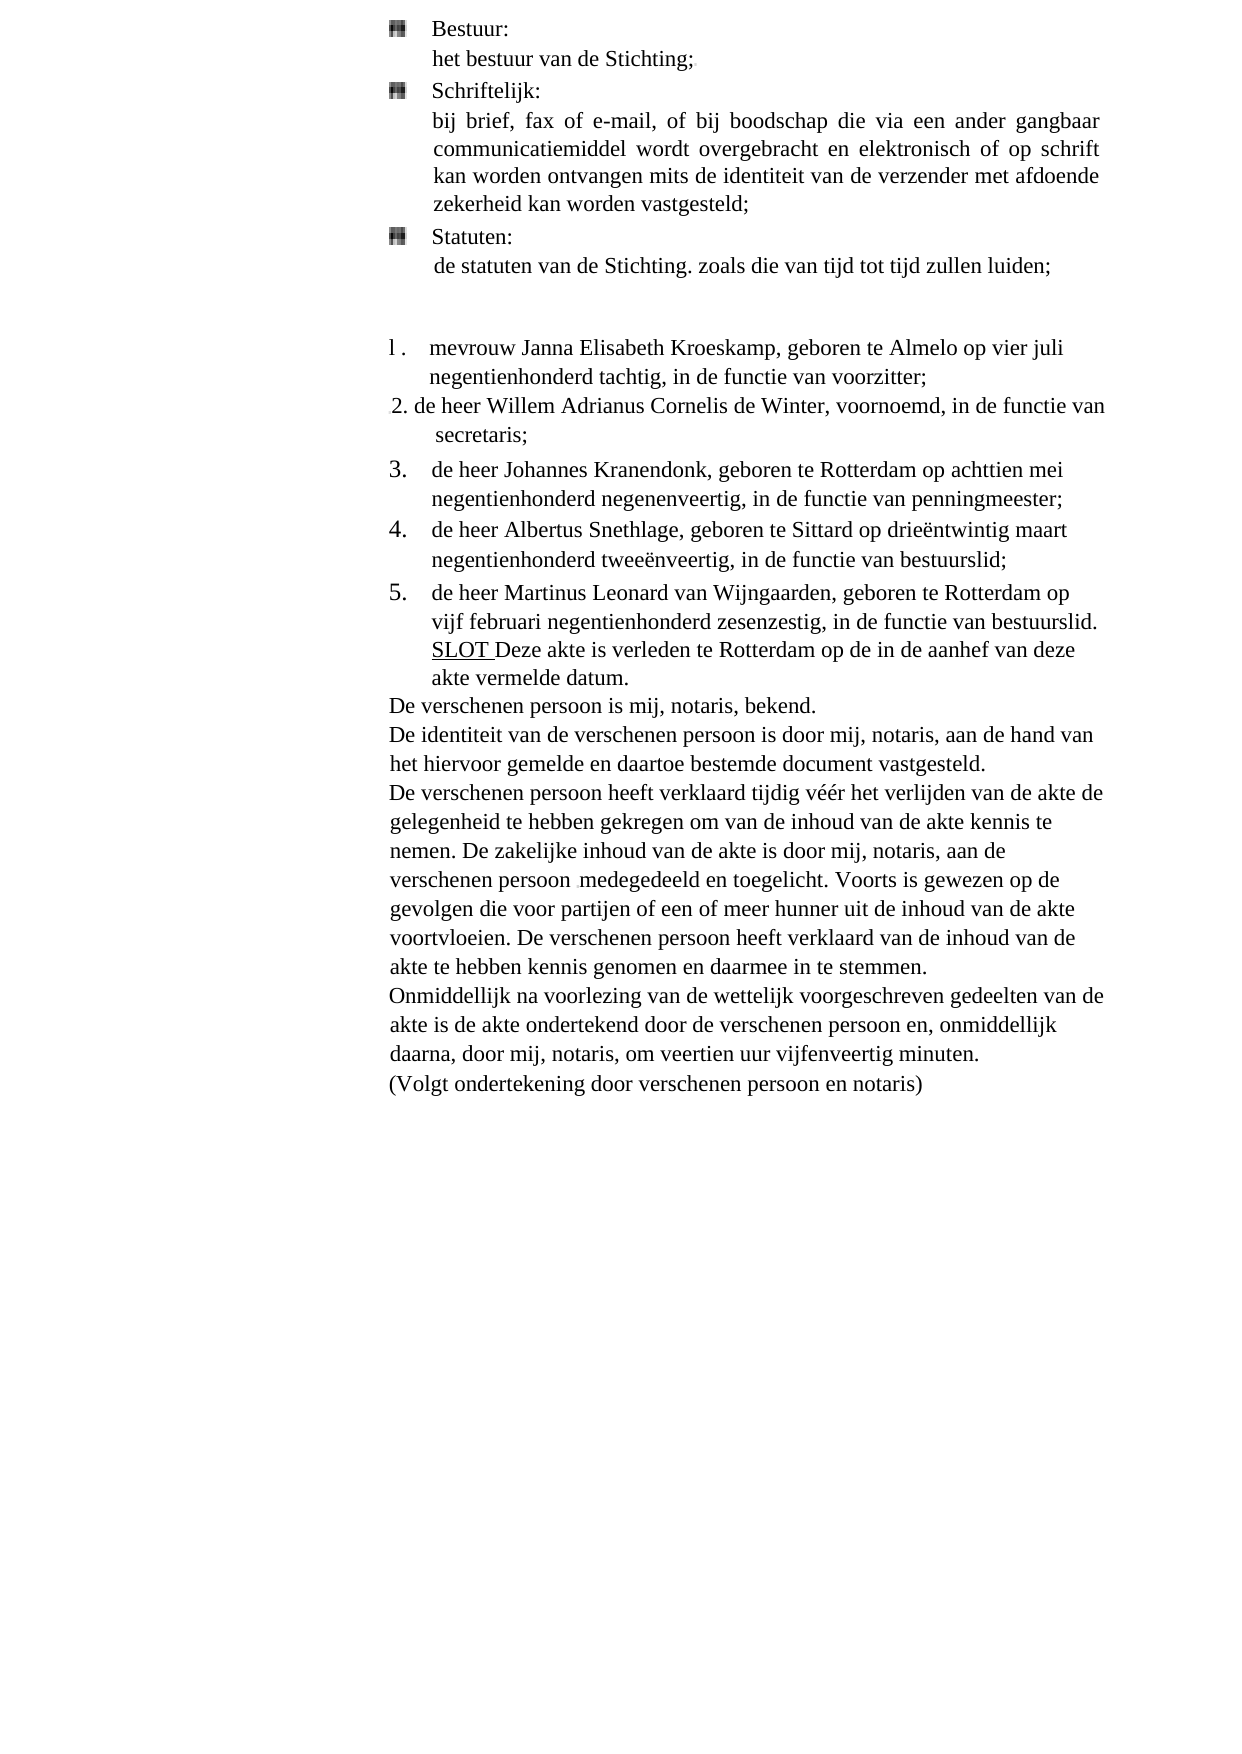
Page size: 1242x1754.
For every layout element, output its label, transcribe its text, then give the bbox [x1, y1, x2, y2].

list de heer Johannes Kranendonk, geboren te Rotterdam op achttien mei negentienhonderd negenenveertig, in de functie van penningmeester; [388, 454, 1107, 511]
list de heer Martinus Leonard van Wijngaarden, geboren te Rotterdam op vijf februari negentienhonderd zesenzestig, in de functie van bestuurslid. SLOT Deze akte is verleden te Rotterdam op de in de aanhef van deze akte vermelde datum. [388, 577, 1107, 690]
text het bestuur van de Stichting; [432, 45, 1107, 71]
text Onmiddellijk na voorlezing van de wettelijk voorgeschreven gedeelten van de akte is de akte ondertekend door de verschenen persoon en, onmiddellijk daarna, door mij, notaris, om veertien uur vijfenveertig minuten. [388, 982, 1107, 1067]
text De verschenen persoon heeft verklaard tijdig véér het verlijden van de akte de gelegenheid te hebben gekregen om van de inhoud van de akte kennis te nemen. De zakelijke inhoud van de akte is door mij, notaris, aan de verschenen persoon medegedeeld en toegelicht. Voorts is gewezen op de gevolgen die voor partijen of een of meer hunner uit de inhoud van de akte voortvloeien. De verschenen persoon heeft verklaard van de inhoud van de akte te hebben kennis genomen en daarmee in te stemmen. [388, 779, 1107, 979]
list Bestuur: [388, 15, 1107, 42]
text de statuten van de Stichting. zoals die van tijd tot tijd zullen luiden; [434, 252, 1107, 279]
picture [389, 227, 407, 245]
text (Volgt ondertekening door verschenen persoon en notaris) [388, 1069, 1107, 1096]
list Schriftelijk: [388, 77, 1107, 104]
list Statuten: [388, 223, 1107, 249]
list de heer Albertus Snethlage, geboren te Sittard op drieëntwintig maart negentienhonderd tweeënveertig, in de functie van bestuurslid; [388, 514, 1107, 572]
text De verschenen persoon is mij, notaris, bekend. [388, 692, 1107, 718]
picture [389, 82, 407, 99]
picture [389, 20, 407, 37]
text De identiteit van de verschenen persoon is door mij, notaris, aan de hand van het hiervoor gemelde en daartoe bestemde document vastgesteld. [388, 721, 1107, 776]
text 2. de heer Willem Adrianus Cornelis de Winter, voornoemd, in de functie van secretaris; [388, 392, 1107, 448]
text l . mevrouw Janna Elisabeth Kroeskamp, geboren te Almelo op vier juli negentienhonderd tachtig, in de functie van voorzitter; [388, 334, 1107, 389]
text bij brief, fax of e-mail, of bij boodschap die via een ander gangbaar communicatiemiddel wordt overgebracht en elektronisch of op schrift kan worden ontvangen mits de identiteit van de verzender met afdoende zekerheid kan worden vastgesteld; [432, 107, 1101, 217]
